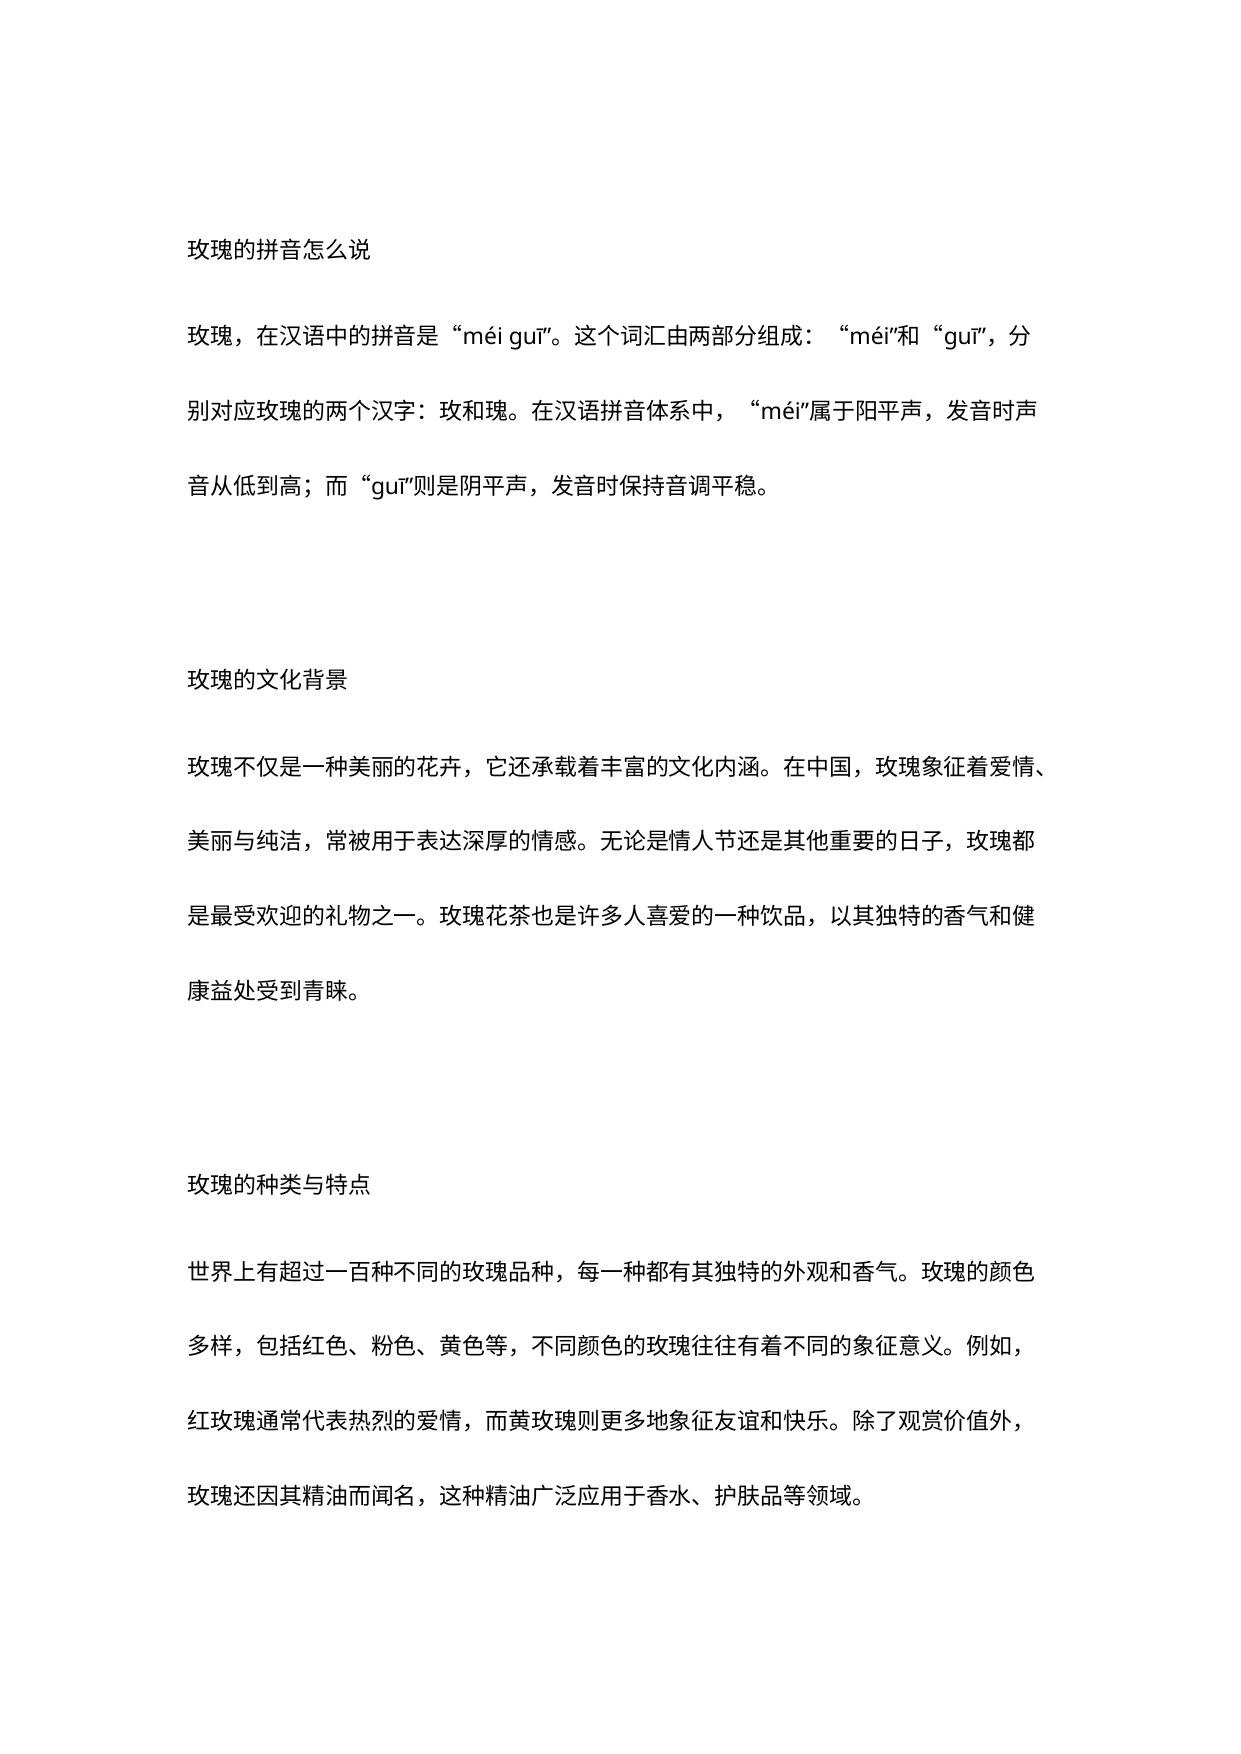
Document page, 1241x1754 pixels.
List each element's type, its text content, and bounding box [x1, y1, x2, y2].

text 玫瑰的种类与特点 [187, 1151, 1053, 1216]
text 玫瑰的文化背景 [187, 646, 1053, 711]
text 玫瑰，在汉语中的拼音是“méi guī”。这个词汇由两部分组成：“méi”和“guī”，分别对应玫瑰的两个汉字：玫和瑰。在汉语拼音体系中，“méi”属于阳平声，发音时声音从低到高；而“guī”则是阴平声，发音时保持音调平稳。 [187, 302, 1053, 517]
text 世界上有超过一百种不同的玫瑰品种，每一种都有其独特的外观和香气。玫瑰的颜色多样，包括红色、粉色、黄色等，不同颜色的玫瑰往往有着不同的象征意义。例如，红玫瑰通常代表热烈的爱情，而黄玫瑰则更多地象征友谊和快乐。除了观赏价值外，玫瑰还因其精油而闻名，这种精油广泛应用于香水、护肤品等领域。 [187, 1238, 1053, 1527]
text 玫瑰不仅是一种美丽的花卉，它还承载着丰富的文化内涵。在中国，玫瑰象征着爱情、美丽与纯洁，常被用于表达深厚的情感。无论是情人节还是其他重要的日子，玫瑰都是最受欢迎的礼物之一。玫瑰花茶也是许多人喜爱的一种饮品，以其独特的香气和健康益处受到青睐。 [187, 733, 1053, 1022]
text 玫瑰的拼音怎么说 [187, 216, 1053, 281]
